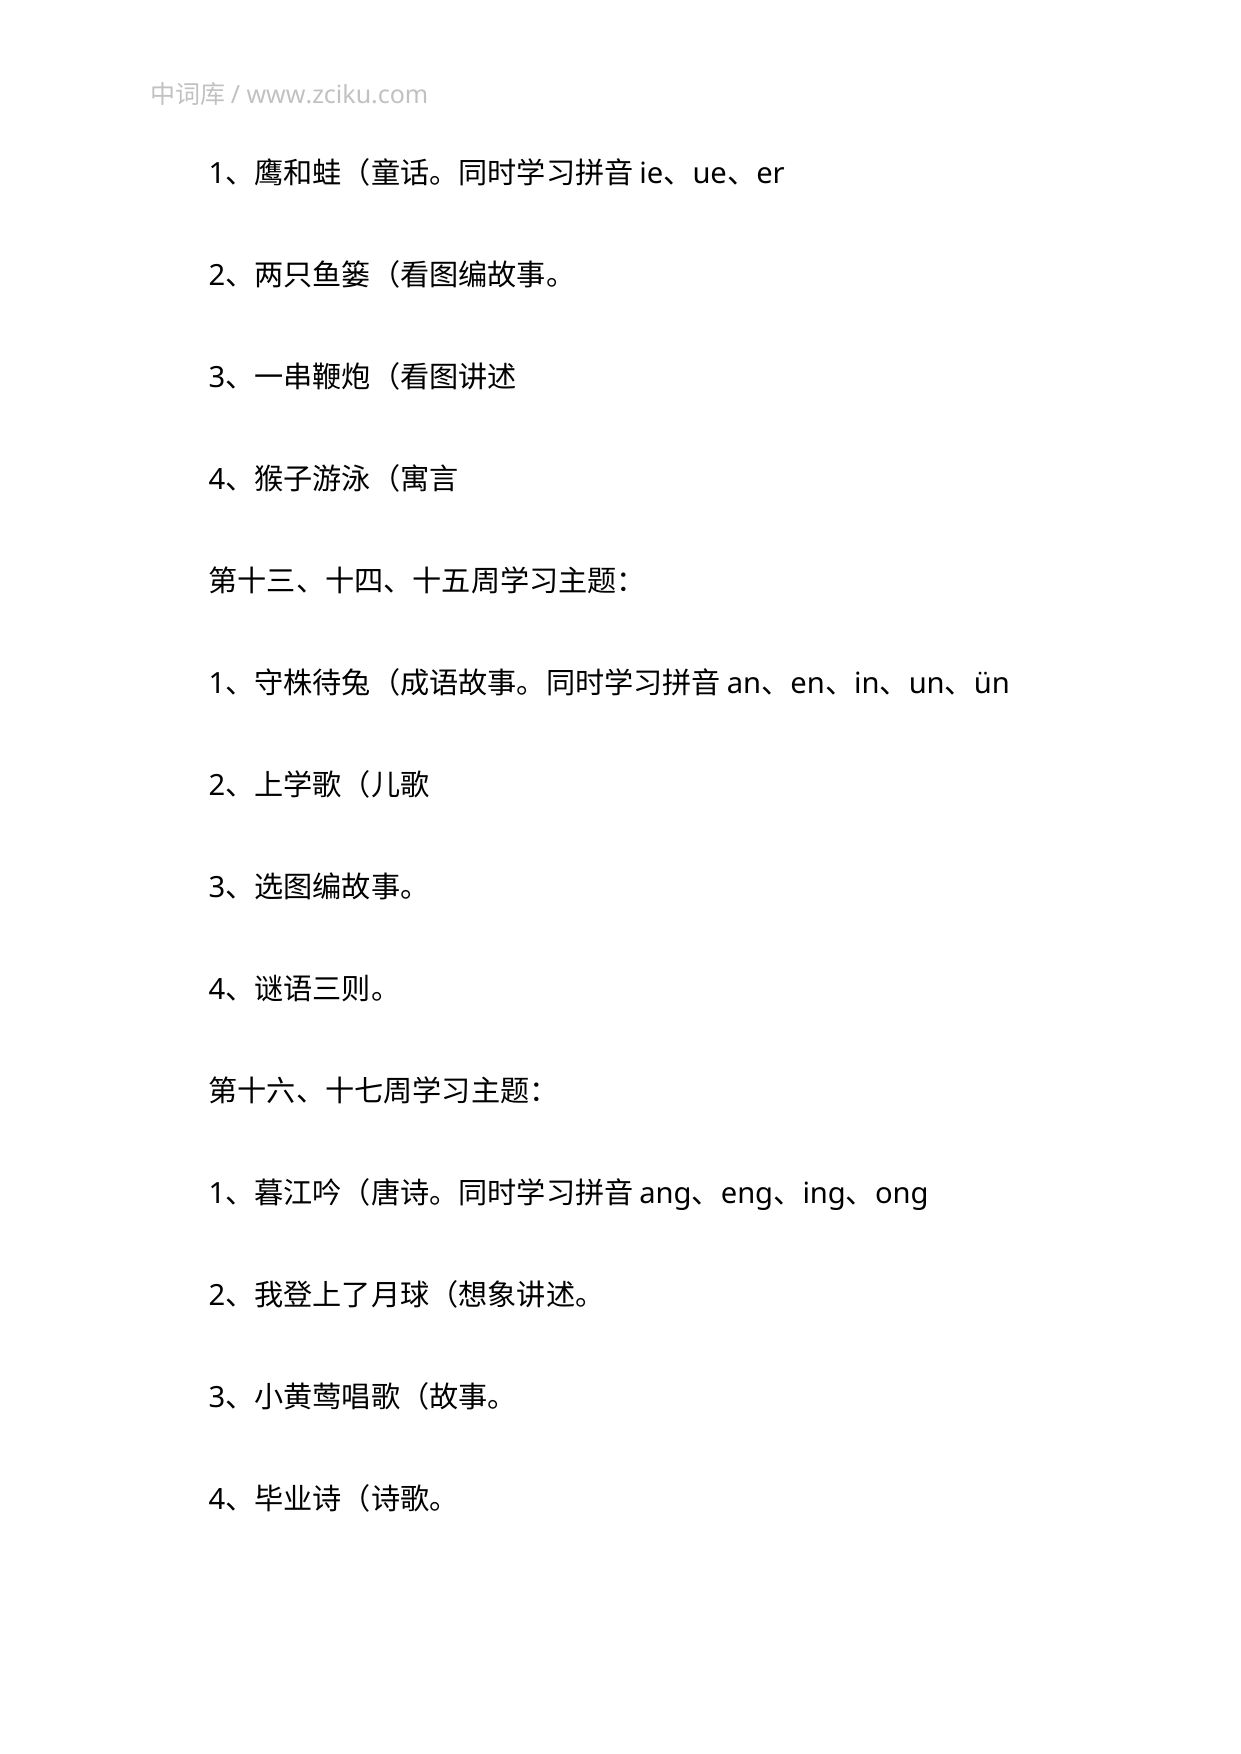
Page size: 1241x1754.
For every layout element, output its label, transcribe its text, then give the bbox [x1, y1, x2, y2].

text 3、一串鞭炮（看图讲述 [150, 354, 1090, 396]
text 4、毕业诗（诗歌。 [150, 1475, 1090, 1518]
text 4、谜语三则。 [150, 966, 1090, 1008]
text 1、守株待兔（成语故事。同时学习拼音an、en、in、un、ün [150, 660, 1090, 702]
text 2、两只鱼篓（看图编故事。 [150, 252, 1090, 294]
text 3、小黄莺唱歌（故事。 [150, 1373, 1090, 1416]
text 4、猴子游泳（寓言 [150, 456, 1090, 498]
text 1、鹰和蛙（童话。同时学习拼音ie、ue、er [150, 150, 1090, 192]
text 第十三、十四、十五周学习主题： [150, 558, 1090, 600]
text 3、选图编故事。 [150, 864, 1090, 906]
text 2、上学歌（儿歌 [150, 762, 1090, 804]
text 1、暮江吟（唐诗。同时学习拼音ang、eng、ing、ong [150, 1169, 1090, 1212]
text 第十六、十七周学习主题： [150, 1068, 1090, 1110]
text 2、我登上了月球（想象讲述。 [150, 1271, 1090, 1314]
